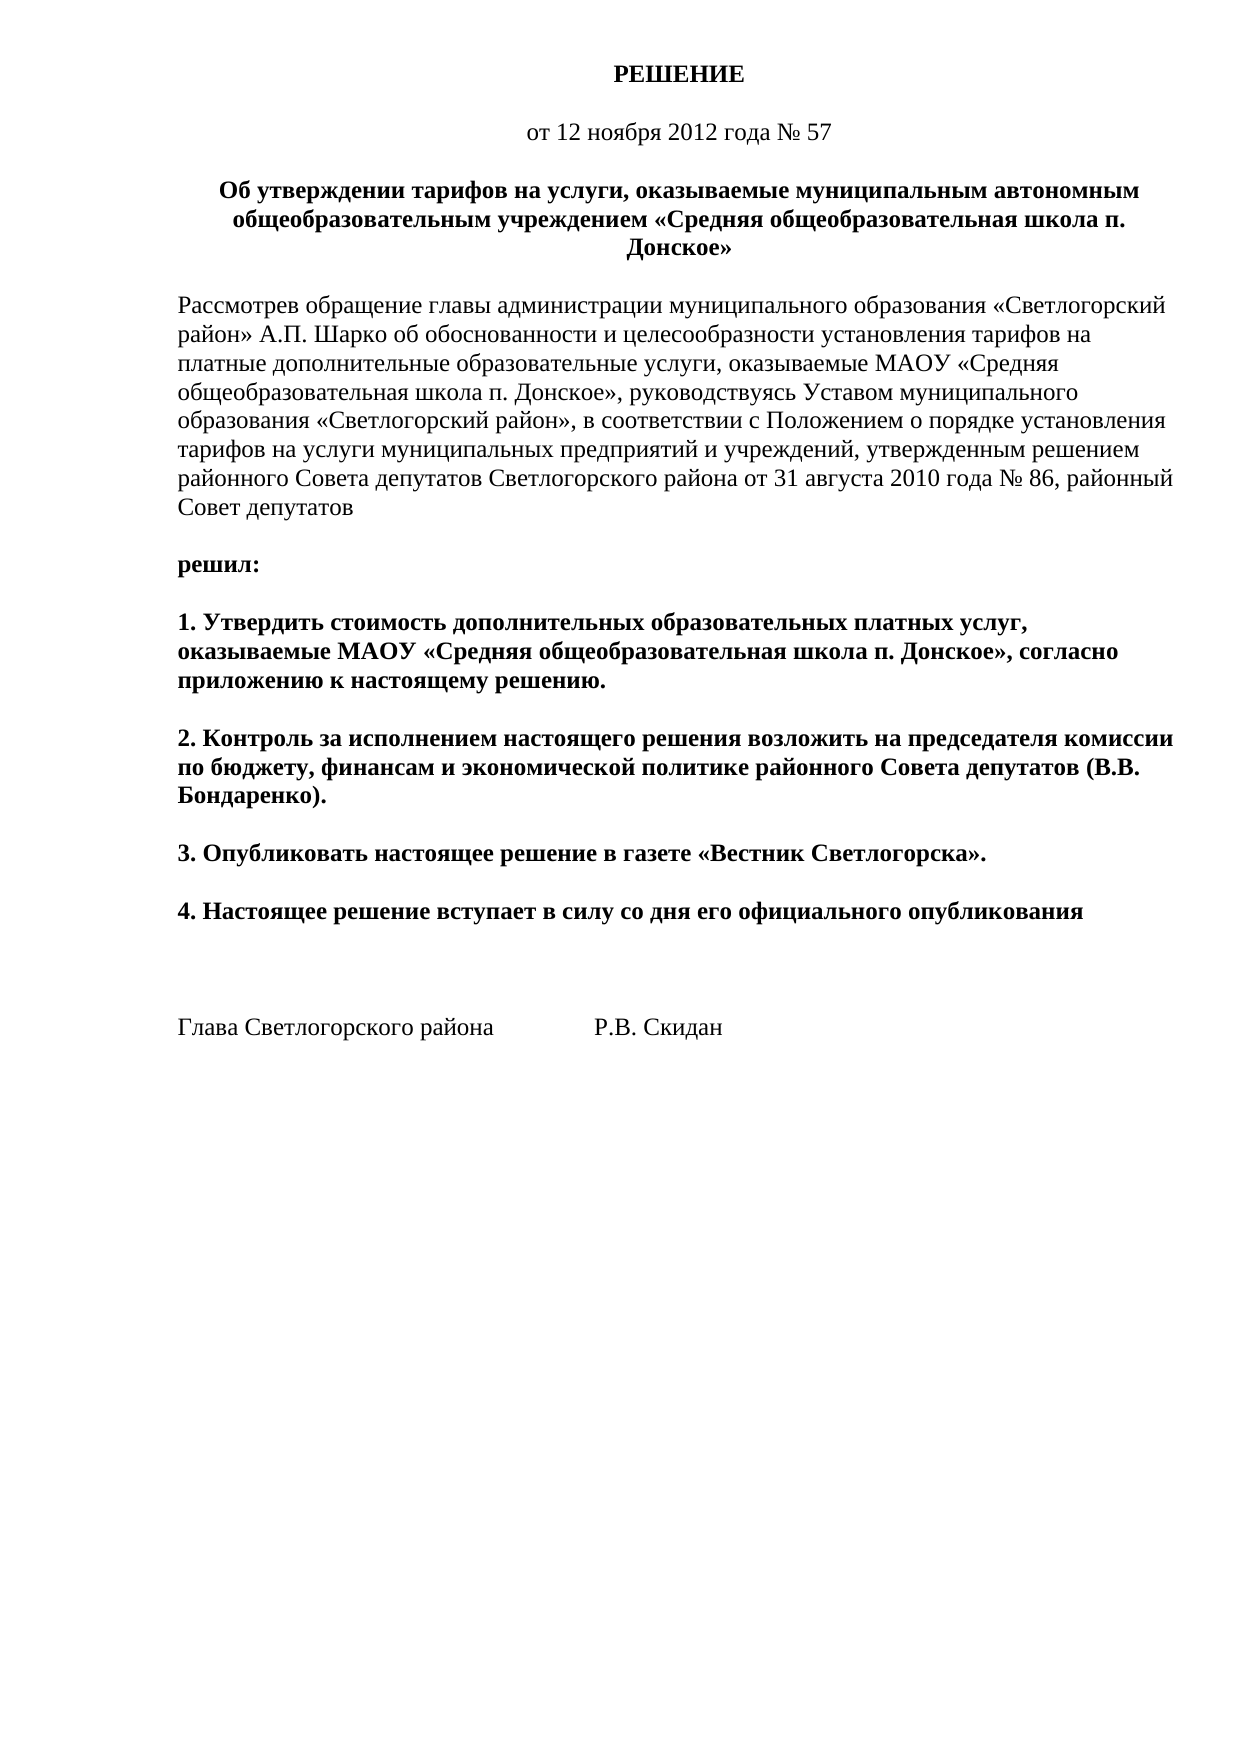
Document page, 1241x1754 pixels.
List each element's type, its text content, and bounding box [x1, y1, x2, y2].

text Об утверждении тарифов на услуги, оказываемые муниципальным автономным общеобразовательным учреждением «Средняя общеобразовательная школа п. Донское» [177, 175, 1181, 261]
text 1. Утвердить стоимость дополнительных образовательных платных услуг, оказываемые МАОУ «Средняя общеобразовательная школа п. Донское», согласно приложению к настоящему решению. [177, 607, 1181, 694]
text 2. Контроль за исполнением настоящего решения возложить на председателя комиссии по бюджету, финансам и экономической политике районного Совета депутатов (В.В. Бондаренко). [177, 723, 1181, 809]
text 3. Опубликовать настоящее решение в газете «Вестник Светлогорска». [177, 838, 1181, 867]
text от 12 ноября 2012 года № 57 [177, 117, 1181, 146]
text Глава Светлогорского района Р.В. Скидан [177, 1012, 1181, 1041]
text Рассмотрев обращение главы администрации муниципального образования «Светлогорский район» А.П. Шарко об обоснованности и целесообразности установления тарифов на платные дополнительные образовательные услуги, оказываемые МАОУ «Средняя общеобразовательная школа п. Донское», руководствуясь Уставом муниципального образования «Светлогорский район», в соответствии с Положением о порядке установления тарифов на услуги муниципальных предприятий и учреждений, утвержденным решением районного Совета депутатов Светлогорского района от 31 августа 2010 года № 86, районный Совет депутатов [177, 290, 1181, 520]
text 4. Настоящее решение вступает в силу со дня его официального опубликования [177, 896, 1181, 925]
text решил: [177, 549, 1181, 578]
text РЕШЕНИЕ [177, 59, 1181, 88]
